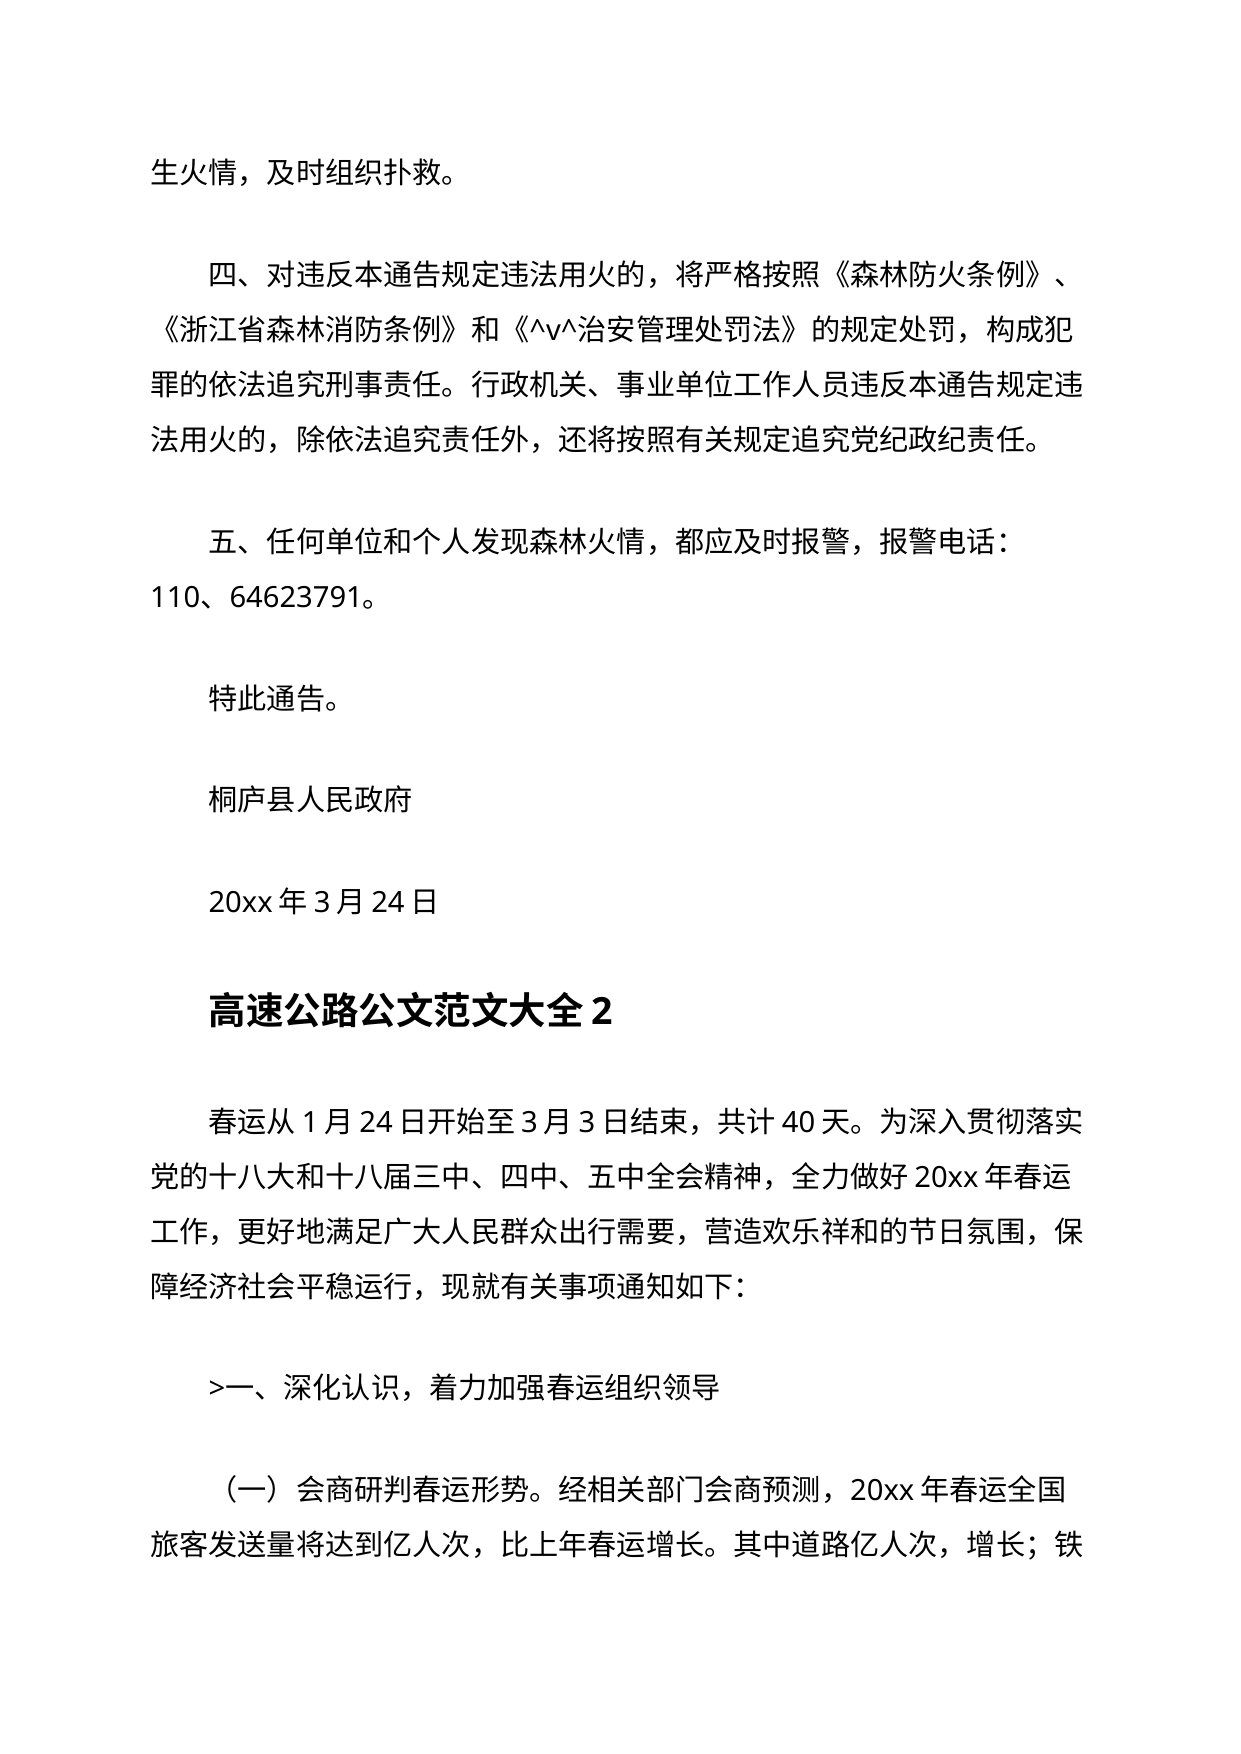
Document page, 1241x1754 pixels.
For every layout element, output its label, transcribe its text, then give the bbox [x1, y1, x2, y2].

text 特此通告。 [150, 675, 1090, 717]
text 高速公路公文范文大全2 [150, 981, 1090, 1035]
text >一、深化认识，着力加强春运组织领导 [150, 1365, 1090, 1407]
text 春运从1月24日开始至3月3日结束，共计40天。为深入贯彻落实党的十八大和十八届三中、四中、五中全会精神，全力做好20xx年春运工作，更好地满足广大人民群众出行需要，营造欢乐祥和的节日氛围，保障经济社会平稳运行，现就有关事项通知如下： [150, 1098, 1090, 1306]
text 桐庐县人民政府 [150, 777, 1090, 819]
text 四、对违反本通告规定违法用火的，将严格按照《森林防火条例》、《浙江省森林消防条例》和《^v^治安管理处罚法》的规定处罚，构成犯罪的依法追究刑事责任。行政机关、事业单位工作人员违反本通告规定违法用火的，除依法追究责任外，还将按照有关规定追究党纪政纪责任。 [150, 252, 1090, 459]
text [150, 1467, 1090, 1564]
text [150, 150, 1090, 192]
text 五、任何单位和个人发现森林火情，都应及时报警，报警电话：110、64623791。 [150, 518, 1090, 616]
text 20xx年3月24日 [150, 879, 1090, 921]
